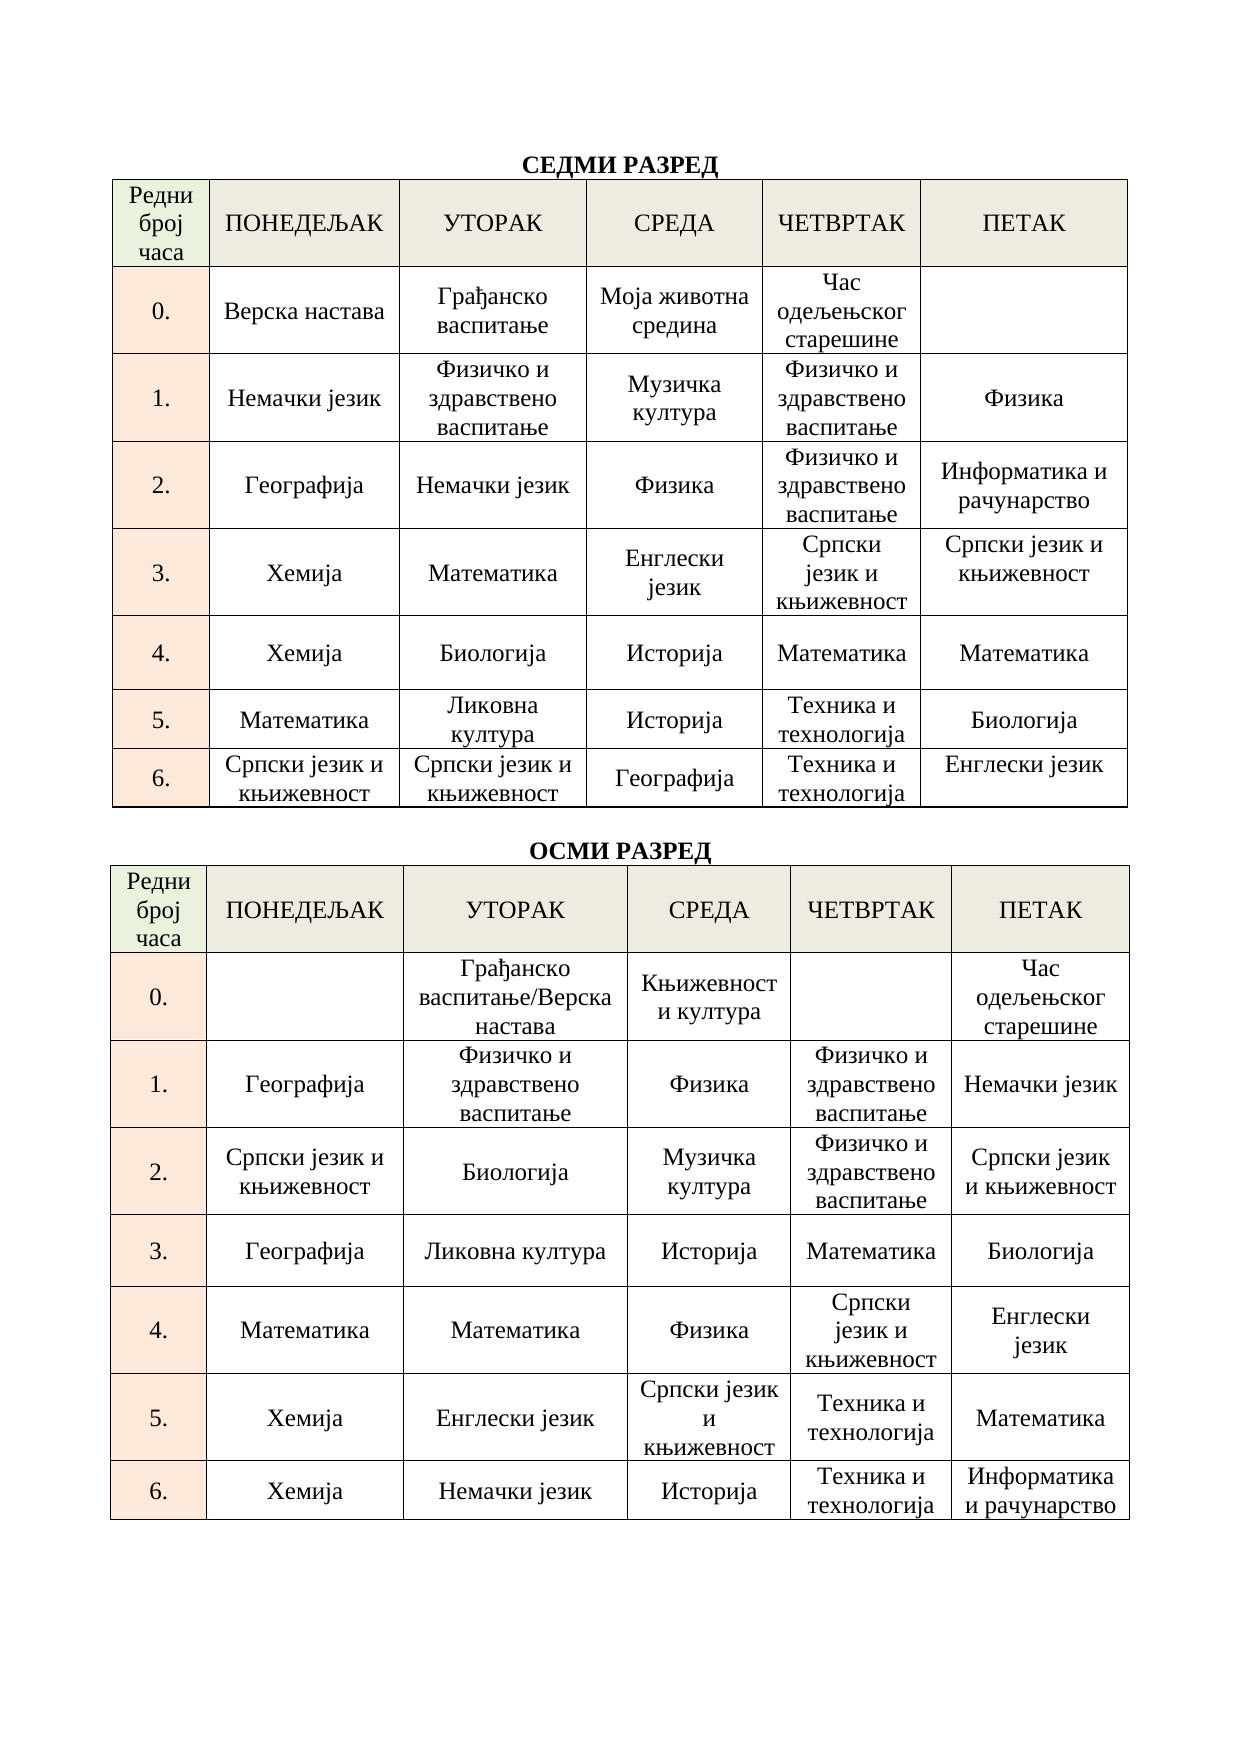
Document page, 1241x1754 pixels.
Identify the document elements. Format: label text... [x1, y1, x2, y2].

text ОСМИ РАЗРЕД [150, 836, 1090, 865]
table_cell 4. [113, 616, 209, 689]
table_cell Час одељењског старешине [952, 953, 1129, 1039]
table_cell Грађанско васпитање [400, 267, 586, 353]
table_cell Српски језик и књижевност [210, 749, 399, 806]
table_cell 1. [111, 1041, 206, 1127]
table_cell Географија [210, 442, 399, 528]
table_cell Физика [628, 1287, 790, 1373]
table_header УТОРАК [404, 866, 627, 952]
table_cell Музичка култура [587, 354, 762, 441]
table_cell Музичка култура [628, 1128, 790, 1214]
table_cell Верска настава [210, 267, 399, 353]
table_cell Енглески језик [587, 529, 762, 615]
table_cell Физика [587, 442, 762, 528]
table_cell Хемија [207, 1374, 403, 1460]
table_cell Хемија [207, 1461, 403, 1519]
table_header ПЕТАК [952, 866, 1129, 952]
table_cell 0. [113, 267, 209, 353]
table_cell Час одељењског старешине [763, 267, 920, 353]
table_cell 3. [111, 1215, 206, 1286]
table_cell Математика [404, 1287, 627, 1373]
table_cell Српски језик и књижевност [763, 529, 920, 615]
table_cell 5. [113, 690, 209, 748]
table_cell 3. [113, 529, 209, 615]
table_cell Ликовна култура [400, 690, 586, 748]
table_cell Моја животна средина [587, 267, 762, 353]
table_cell Физика [628, 1041, 790, 1127]
table_cell Математика [952, 1374, 1129, 1460]
table_cell Информатика и рачунарство [952, 1461, 1129, 1519]
table_cell Немачки језик [210, 354, 399, 441]
table_cell Енглески језик [921, 749, 1127, 806]
table_cell Српски језик и књижевност [207, 1128, 403, 1214]
table_cell Математика [791, 1215, 951, 1286]
table_cell 6. [113, 749, 209, 806]
table_cell [791, 953, 951, 1039]
table_cell Историја [587, 690, 762, 748]
table_cell Немачки језик [404, 1461, 627, 1519]
table_cell Физичко и здравствено васпитање [791, 1041, 951, 1127]
table_cell 2. [113, 442, 209, 528]
table_header СРЕДА [587, 180, 762, 266]
table_header ПОНЕДЕЉАК [210, 180, 399, 266]
table_cell Информатика и рачунарство [921, 442, 1127, 528]
table_cell Историја [628, 1461, 790, 1519]
table_cell Српски језик и књижевност [921, 529, 1127, 615]
table_cell Математика [210, 690, 399, 748]
table_header ПЕТАК [921, 180, 1127, 266]
table_cell Физика [921, 354, 1127, 441]
table_cell 4. [111, 1287, 206, 1373]
table_cell Физичко и здравствено васпитање [763, 354, 920, 441]
table_cell Физичко и здравствено васпитање [404, 1041, 627, 1127]
table_cell Српски језик и књижевност [952, 1128, 1129, 1214]
table_header ПОНЕДЕЉАК [207, 866, 403, 952]
table_cell [207, 953, 403, 1039]
table_cell Физичко и здравствено васпитање [763, 442, 920, 528]
table_cell Математика [763, 616, 920, 689]
table_cell [921, 267, 1127, 353]
table_cell Немачки језик [952, 1041, 1129, 1127]
table_cell Енглески језик [404, 1374, 627, 1460]
table_cell Историја [628, 1215, 790, 1286]
table_cell Ликовна култура [404, 1215, 627, 1286]
table_cell Математика [207, 1287, 403, 1373]
table_header УТОРАК [400, 180, 586, 266]
table_cell Биологија [404, 1128, 627, 1214]
table_cell Математика [400, 529, 586, 615]
table_cell Техника и технологија [791, 1374, 951, 1460]
table_header Редни број часа [113, 180, 209, 266]
table_cell Биологија [921, 690, 1127, 748]
table_cell Хемија [210, 529, 399, 615]
table_cell Историја [587, 616, 762, 689]
table_cell Немачки језик [400, 442, 586, 528]
table_header ЧЕТВРТАК [763, 180, 920, 266]
table_cell Географија [207, 1041, 403, 1127]
text СЕДМИ РАЗРЕД [150, 150, 1090, 179]
table_cell Техника и технологија [763, 749, 920, 806]
table_cell Хемија [210, 616, 399, 689]
table_header Редни број часа [111, 866, 206, 952]
table_cell Биологија [400, 616, 586, 689]
table_header ЧЕТВРТАК [791, 866, 951, 952]
table_cell Географија [207, 1215, 403, 1286]
table_cell Техника и технологија [791, 1461, 951, 1519]
table_cell 0. [111, 953, 206, 1039]
table_cell 1. [113, 354, 209, 441]
table_cell Биологија [952, 1215, 1129, 1286]
table_cell Математика [921, 616, 1127, 689]
table_cell Српски језик и књижевност [400, 749, 586, 806]
table_header СРЕДА [628, 866, 790, 952]
table_cell Енглески језик [952, 1287, 1129, 1373]
table_cell Грађанско васпитање/Верска настава [404, 953, 627, 1039]
table_cell Физичко и здравствено васпитање [400, 354, 586, 441]
table_cell Српски језик и књижевност [791, 1287, 951, 1373]
table_cell 6. [111, 1461, 206, 1519]
table_cell Техника и технологија [763, 690, 920, 748]
table_cell Физичко и здравствено васпитање [791, 1128, 951, 1214]
table_cell Српски језик и књижевност [628, 1374, 790, 1460]
table_cell 2. [111, 1128, 206, 1214]
table_cell Књижевност и култура [628, 953, 790, 1039]
table_cell 5. [111, 1374, 206, 1460]
table_cell Географија [587, 749, 762, 806]
